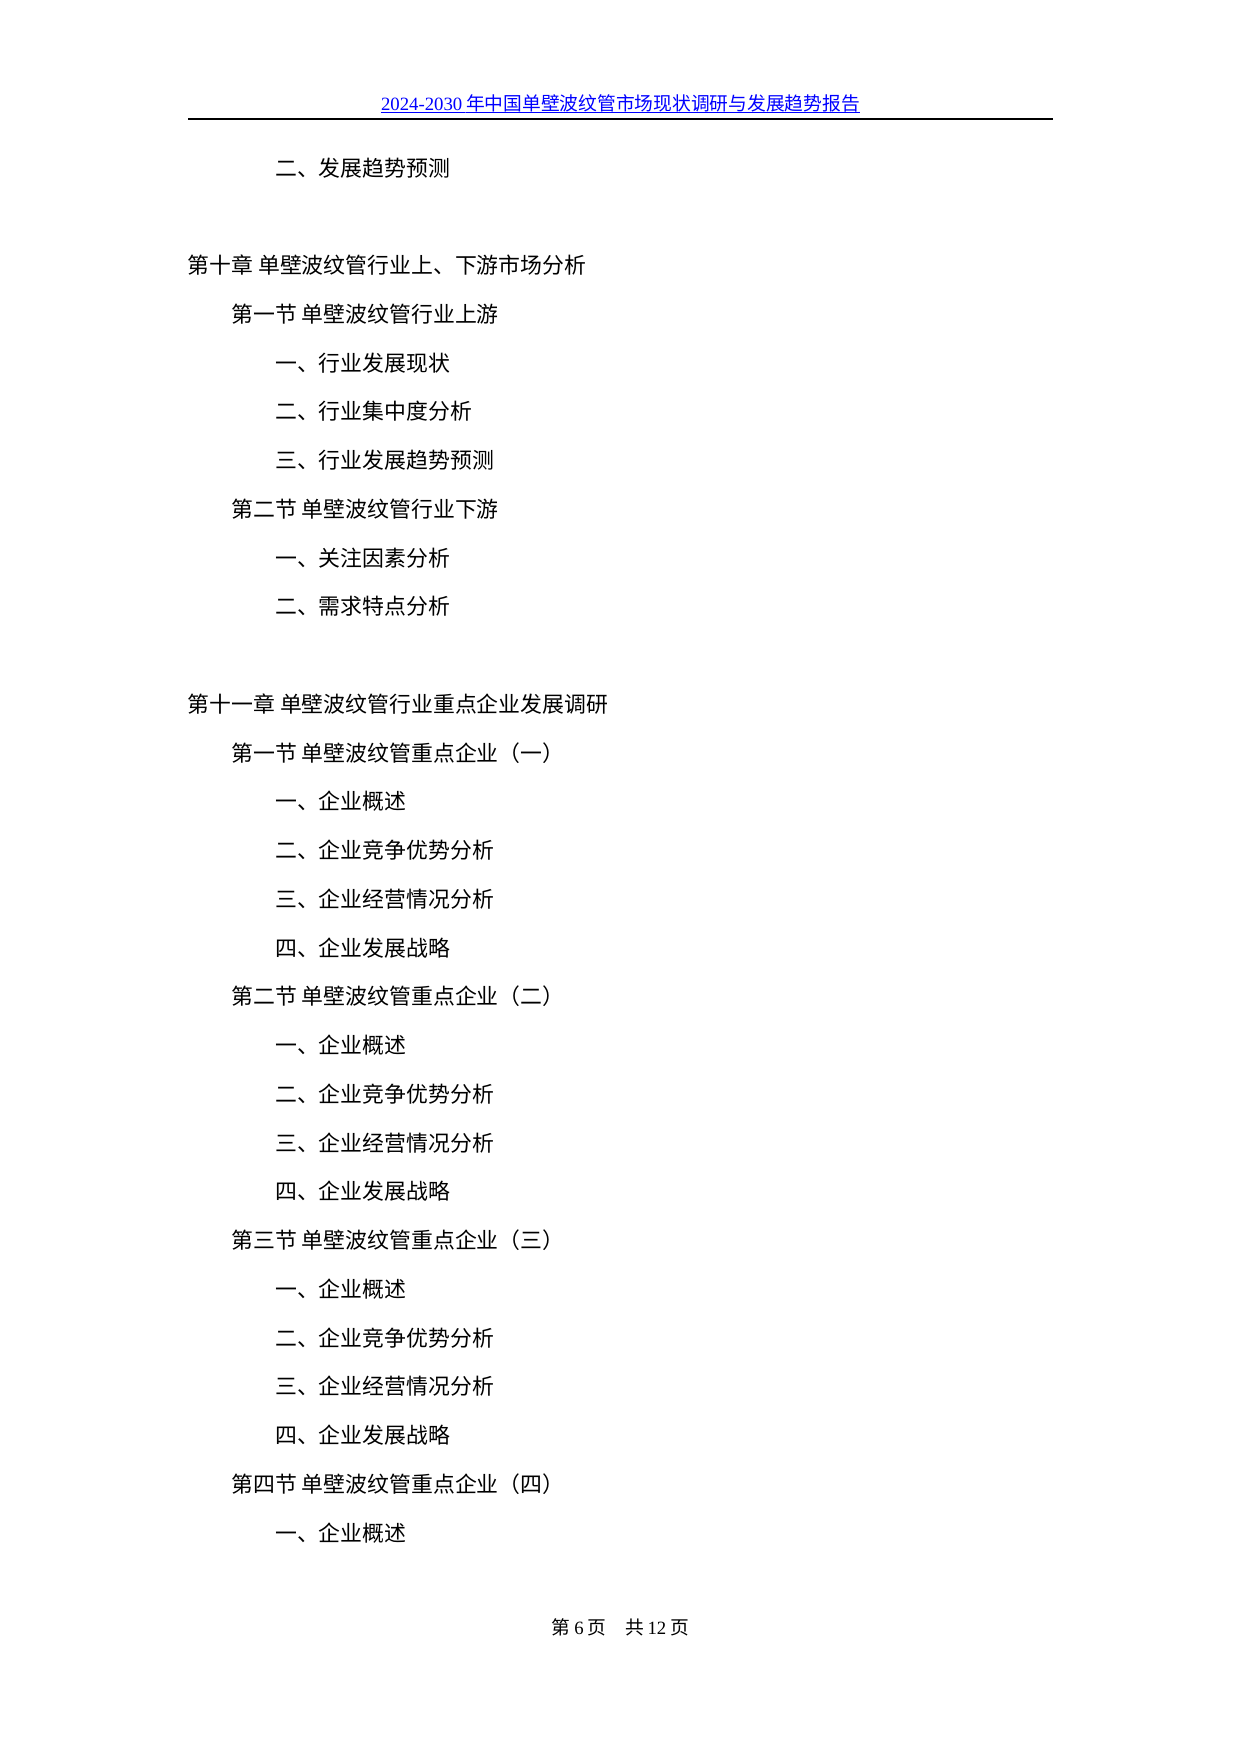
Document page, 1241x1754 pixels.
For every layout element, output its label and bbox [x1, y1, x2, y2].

text [187, 150, 1053, 1548]
